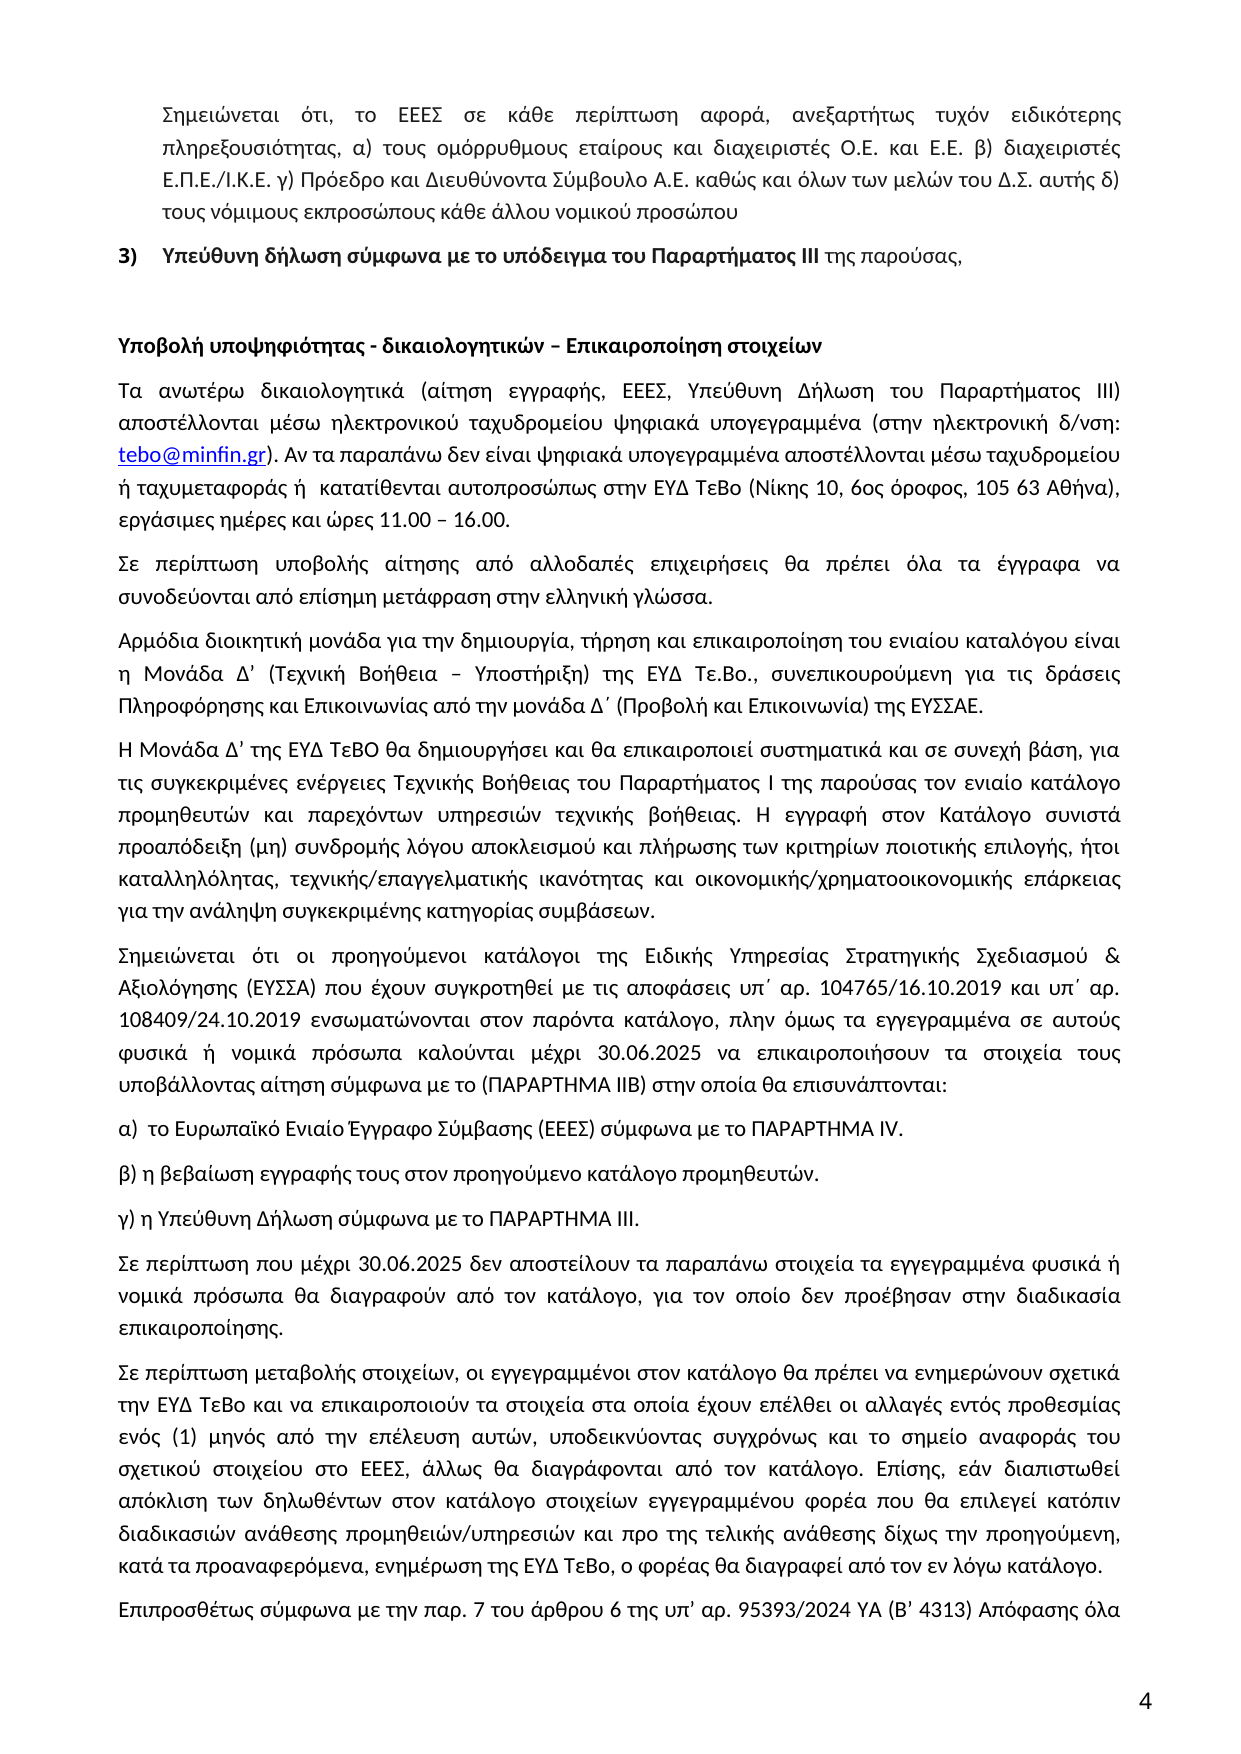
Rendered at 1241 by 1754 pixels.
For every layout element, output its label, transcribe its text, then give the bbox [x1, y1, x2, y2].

subtitle Η Μονάδα Δ’ της ΕΥΔ ΤεΒΟ θα δημιουργήσει και θα επικαιροποιεί συστηματικά και σε συνεχή βάση, για τις συγκεκριμένες ενέργειες Τεχνικής Βοήθειας του Παραρτήματος Ι της παρούσας τον ενιαίο κατάλογο προμηθευτών και παρεχόντων υπηρεσιών τεχνικής βοήθειας. Η εγγραφή στον Κατάλογο συνιστά προαπόδειξη (μη) συνδρομής λόγου αποκλεισμού και πλήρωσης των κριτηρίων ποιοτικής επιλογής, ήτοι καταλληλόλητας, τεχνικής/επαγγελματικής ικανότητας και οικονομικής/χρηματοοικονομικής επάρκειας για την ανάληψη συγκεκριμένης κατηγορίας συμβάσεων. [118, 736, 1122, 924]
subtitle Σε περίπτωση υποβολής αίτησης από αλλοδαπές επιχειρήσεις θα πρέπει όλα τα έγγραφα να συνοδεύονται από επίσημη μετάφραση στην ελληνική γλώσσα. [118, 549, 1122, 610]
list Υπεύθυνη δήλωση σύμφωνα με το υπόδειγμα του Παραρτήματος IΙΙ της παρούσας, [118, 242, 1122, 270]
subtitle Τα ανωτέρω δικαιολογητικά (αίτηση εγγραφής, ΕΕΕΣ, Υπεύθυνη Δήλωση του Παραρτήματος IΙΙ) αποστέλλονται µέσω ηλεκτρονικού ταχυδρομείου ψηφιακά υπογεγραµµένα (στην ηλεκτρονική δ/νση: tebo@minfin.gr). Αν τα παραπάνω δεν είναι ψηφιακά υπογεγραμμένα αποστέλλονται µέσω ταχυδρομείου ή ταχυμεταφοράς ή κατατίθενται αυτοπροσώπως στην ΕΥΔ ΤεΒο (Νίκης 10, 6ος όροφος, 105 63 Αθήνα), εργάσιμες ημέρες και ώρες 11.00 – 16.00. [118, 376, 1122, 533]
subtitle Αρμόδια διοικητική μονάδα για την δημιουργία, τήρηση και επικαιροποίηση του ενιαίου καταλόγου είναι η Μονάδα Δ’ (Τεχνική Βοήθεια – Υποστήριξη) της ΕΥΔ Τε.Βο., συνεπικουρούμενη για τις δράσεις Πληροφόρησης και Επικοινωνίας από την μονάδα Δ΄ (Προβολή και Επικοινωνία) της ΕΥΣΣΑΕ. [118, 626, 1122, 719]
subtitle Υποβολή υποψηφιότητας - δικαιολογητικών – Επικαιροποίηση στοιχείων [118, 331, 1122, 359]
subtitle Σε περίπτωση που μέχρι 30.06.2025 δεν αποστείλουν τα παραπάνω στοιχεία τα εγγεγραμμένα φυσικά ή νομικά πρόσωπα θα διαγραφούν από τον κατάλογο, για τον οποίο δεν προέβησαν στην διαδικασία επικαιροποίησης. [118, 1249, 1122, 1341]
subtitle Σε περίπτωση μεταβολής στοιχείων, οι εγγεγραμμένοι στον κατάλογο θα πρέπει να ενημερώνουν σχετικά την ΕΥΔ ΤεΒο και να επικαιροποιούν τα στοιχεία στα οποία έχουν επέλθει οι αλλαγές εντός προθεσμίας ενός (1) μηνός από την επέλευση αυτών, υποδεικνύοντας συγχρόνως και το σημείο αναφοράς του σχετικού στοιχείου στο ΕΕΕΣ, άλλως θα διαγράφονται από τον κατάλογο. Επίσης, εάν διαπιστωθεί απόκλιση των δηλωθέντων στον κατάλογο στοιχείων εγγεγραμμένου φορέα που θα επιλεγεί κατόπιν διαδικασιών ανάθεσης προμηθειών/υπηρεσιών και προ της τελικής ανάθεσης δίχως την προηγούμενη, κατά τα προαναφερόμενα, ενημέρωση της ΕΥΔ ΤεΒο, ο φορέας θα διαγραφεί από τον εν λόγω κατάλογο. [118, 1358, 1122, 1579]
text Σημειώνεται ότι, το ΕΕΕΣ σε κάθε περίπτωση αφορά, ανεξαρτήτως τυχόν ειδικότερης πληρεξουσιότητας, α) τους ομόρρυθμους εταίρους και διαχειριστές Ο.Ε. και Ε.Ε. β) διαχειριστές Ε.Π.Ε./Ι.Κ.Ε. γ) Πρόεδρο και Διευθύνοντα Σύμβουλο Α.Ε. καθώς και όλων των μελών του Δ.Σ. αυτής δ) τους νόμιμους εκπροσώπους κάθε άλλου νομικού προσώπου [162, 100, 1122, 225]
subtitle α) το Ευρωπαϊκό Ενιαίο Έγγραφο Σύμβασης (ΕΕΕΣ) σύμφωνα με το ΠΑΡΑΡΤΗΜΑ IV. [118, 1114, 1122, 1143]
subtitle β) η βεβαίωση εγγραφής τους στον προηγούμενο κατάλογο προμηθευτών. [118, 1159, 1122, 1187]
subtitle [118, 1596, 1122, 1623]
subtitle γ) η Υπεύθυνη Δήλωση σύμφωνα με το ΠΑΡΑΡΤΗΜΑ ΙΙΙ. [118, 1204, 1122, 1232]
subtitle Σημειώνεται ότι οι προηγούμενοι κατάλογοι της Ειδικής Υπηρεσίας Στρατηγικής Σχεδιασμού & Αξιολόγησης (ΕΥΣΣΑ) που έχουν συγκροτηθεί με τις αποφάσεις υπ΄ αρ. 104765/16.10.2019 και υπ΄ αρ. 108409/24.10.2019 ενσωματώνονται στον παρόντα κατάλογο, πλην όμως τα εγγεγραμμένα σε αυτούς φυσικά ή νομικά πρόσωπα καλούνται μέχρι 30.06.2025 να επικαιροποιήσουν τα στοιχεία τους υποβάλλοντας αίτηση σύμφωνα με το (ΠΑΡΑΡΤΗΜΑ IΙΒ) στην οποία θα επισυνάπτονται: [118, 941, 1122, 1098]
